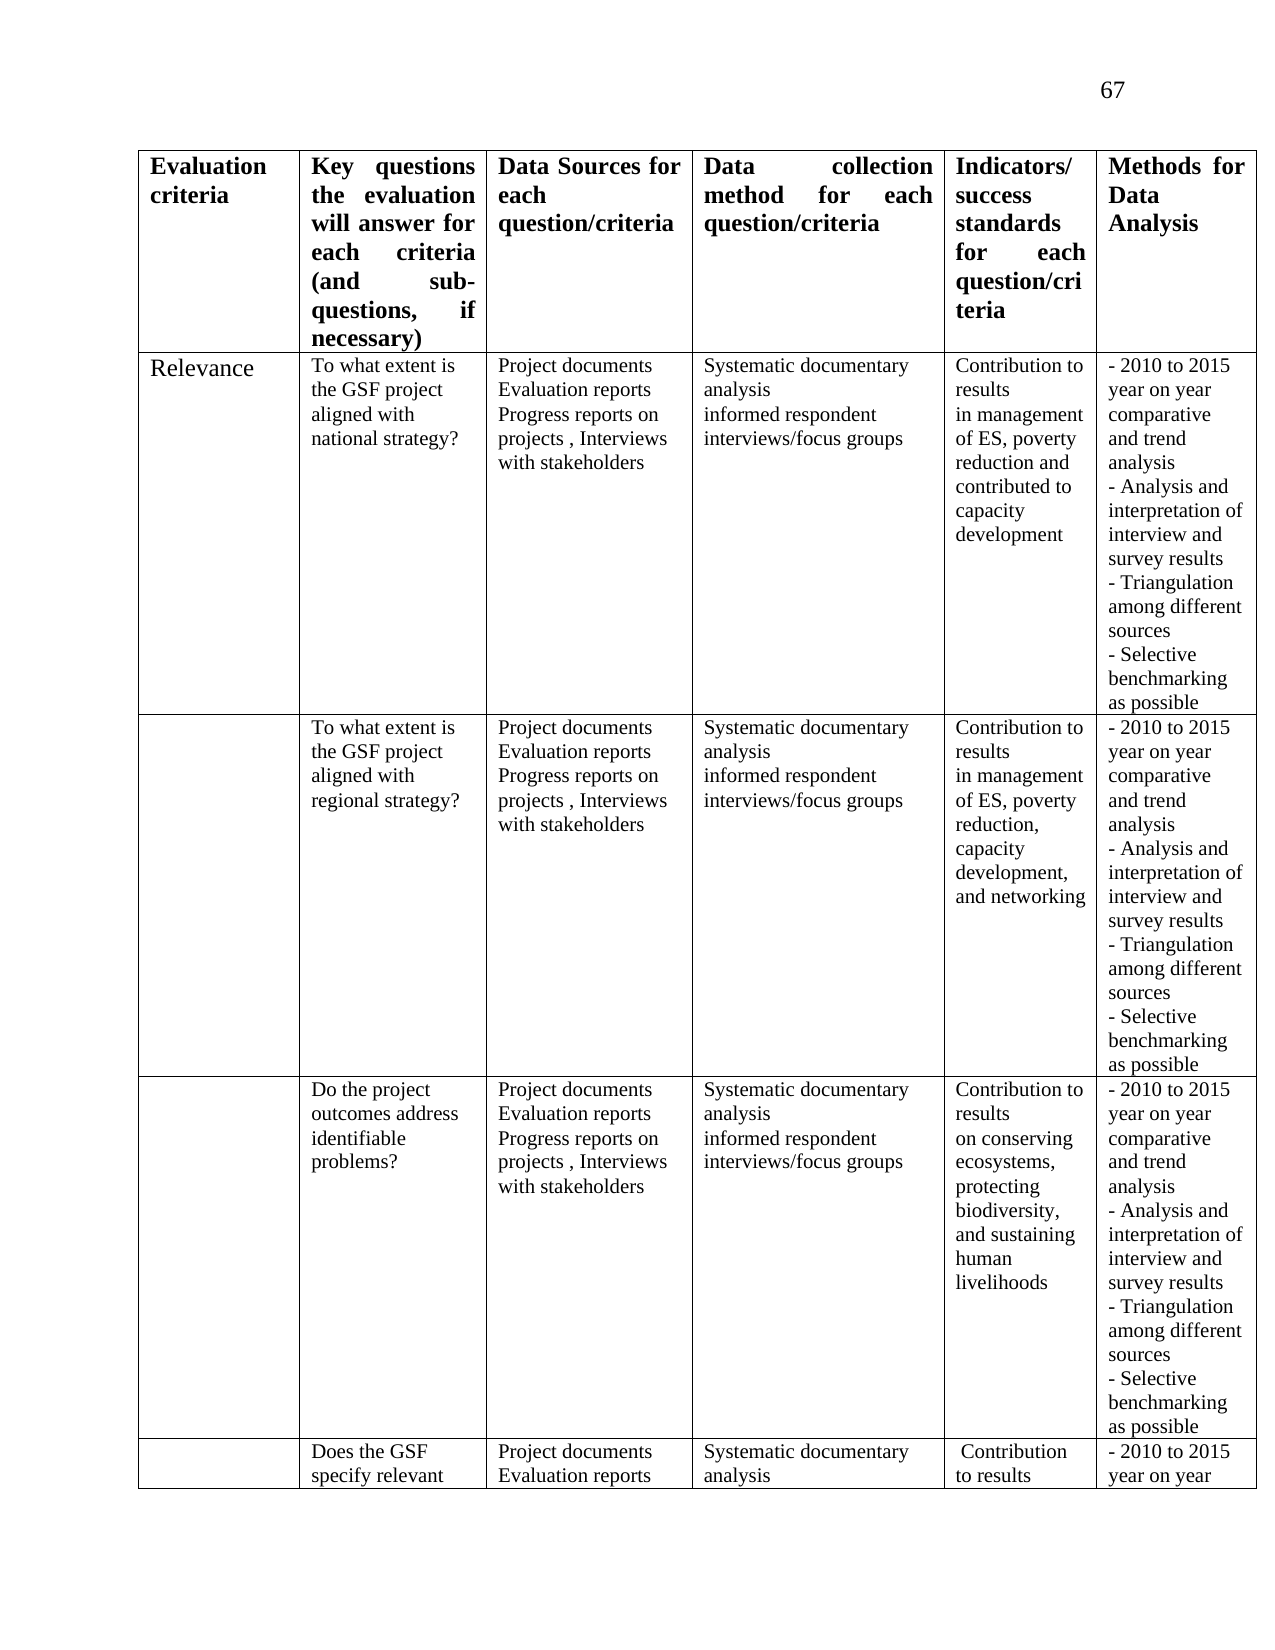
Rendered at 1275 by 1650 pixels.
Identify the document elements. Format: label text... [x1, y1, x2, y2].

table_cell Contribution to results in management of ES, poverty reduction and contributed to capacity development [945, 353, 1096, 714]
table_cell Do the project outcomes address identifiable problems? [300, 1077, 486, 1438]
table_cell Project documents Evaluation reports Progress reports on projects , Interviews with stakeholders [487, 1077, 692, 1438]
table_cell Project documents Evaluation reports Progress reports on projects , Interviews with stakeholders [487, 353, 692, 714]
table_cell Systematic documentary analysis informed respondent interviews/focus groups [693, 353, 944, 714]
table_cell Project documents Evaluation reports Progress reports on projects , Interviews with stakeholders [487, 715, 692, 1076]
table_cell Systematic documentary analysis informed respondent interviews/focus groups [693, 1077, 944, 1438]
table_header Data Sources for each question/criteria [487, 151, 692, 352]
table_header Methods for Data Analysis [1097, 151, 1256, 352]
table_cell Contribution to results on conserving ecosystems, protecting biodiversity, and sustaining human livelihoods [945, 1077, 1096, 1438]
table_cell [139, 1439, 299, 1487]
table_cell [139, 715, 299, 1076]
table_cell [693, 1439, 944, 1487]
table_header Indicators/success standards for each question/criteria [945, 151, 1096, 352]
table_header Data collection method for each question/criteria [693, 151, 944, 352]
table_header Key questions the evaluation will answer for each criteria (and sub-questions, if necessary) [300, 151, 486, 352]
table_cell Relevance [139, 353, 299, 714]
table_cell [300, 1439, 486, 1487]
table_cell [139, 1077, 299, 1438]
table_cell Systematic documentary analysis informed respondent interviews/focus groups [693, 715, 944, 1076]
table_cell To what extent is the GSF project aligned with national strategy? [300, 353, 486, 714]
table_header Evaluation criteria [139, 151, 299, 352]
table_cell To what extent is the GSF project aligned with regional strategy? [300, 715, 486, 1076]
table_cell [1097, 1439, 1256, 1487]
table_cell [945, 1439, 1096, 1487]
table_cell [487, 1439, 692, 1487]
table_cell Contribution to results in management of ES, poverty reduction, capacity development, and networking [945, 715, 1096, 1076]
